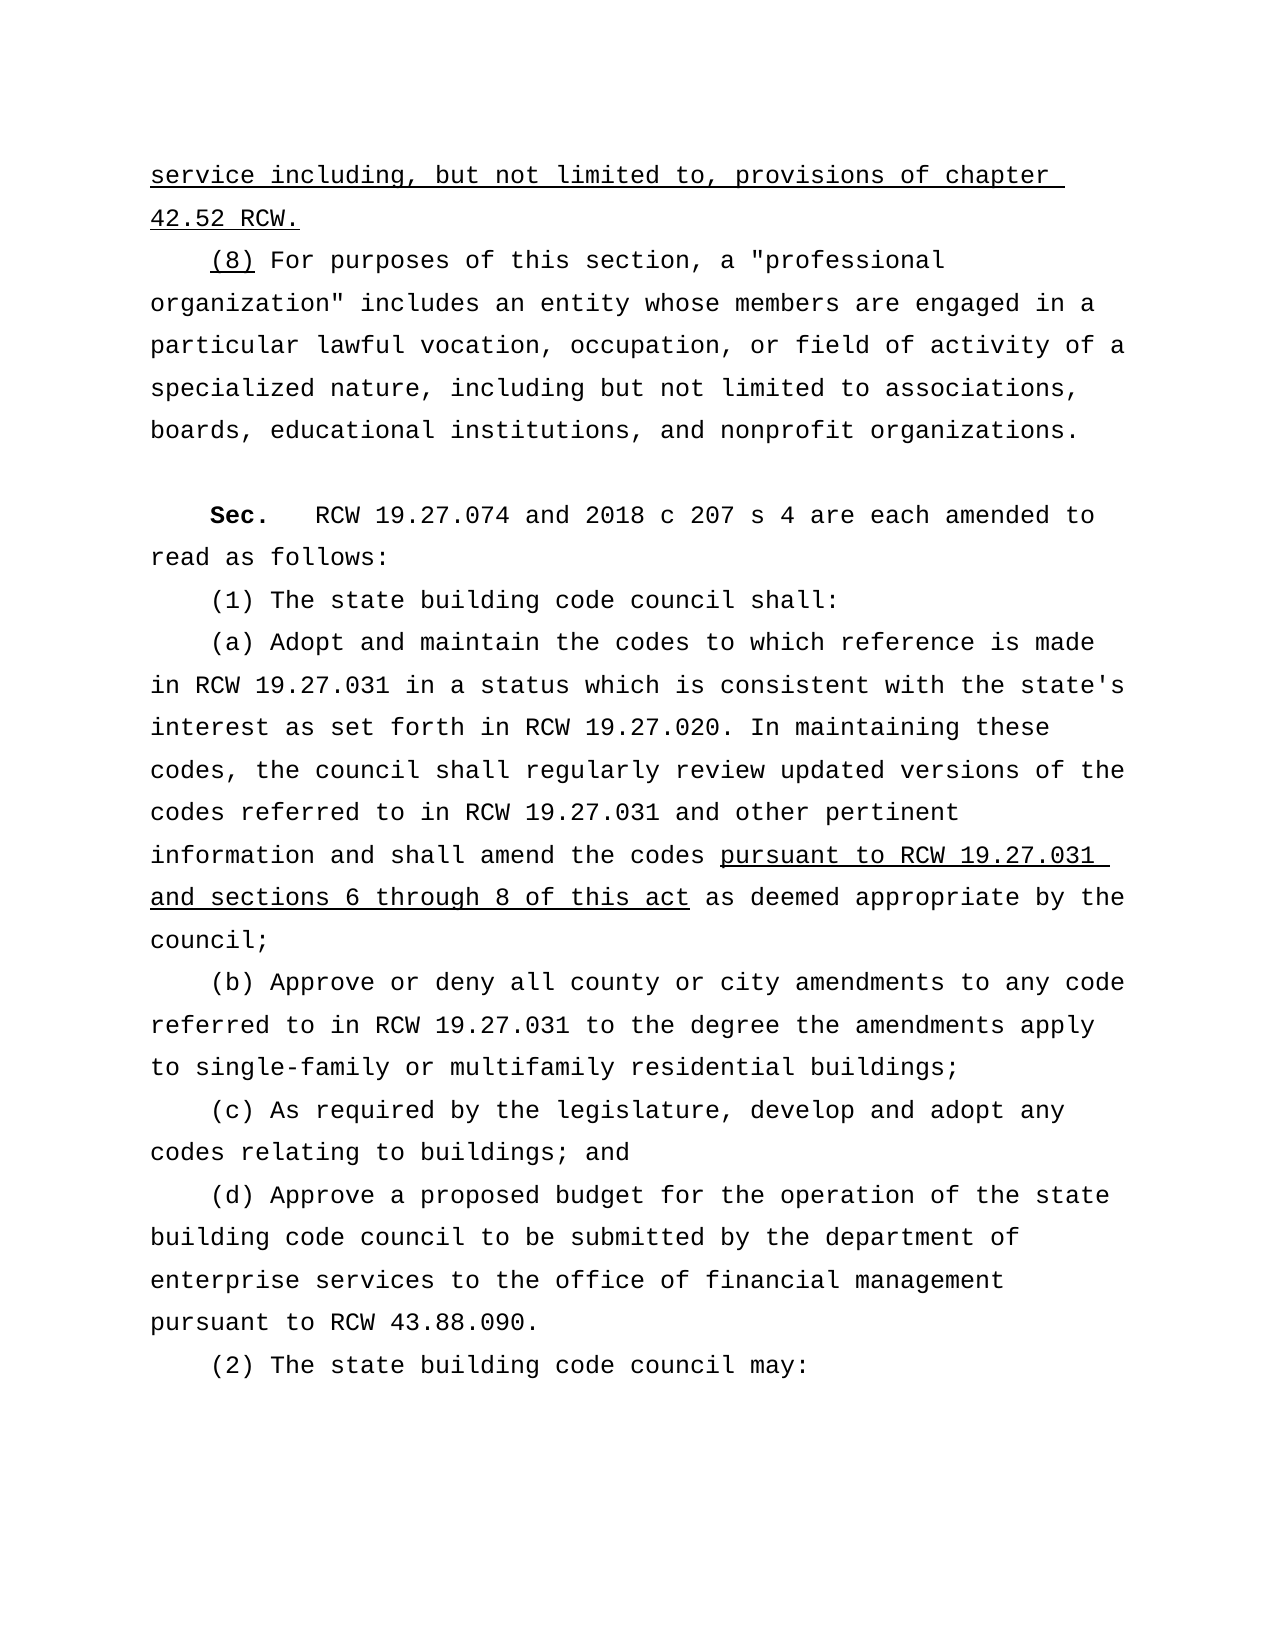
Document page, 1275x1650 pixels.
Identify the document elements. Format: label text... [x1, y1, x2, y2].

text (a) Adopt and maintain the codes to which reference is made in RCW 19.27.031 in a status which is consistent with the state's interest as set forth in RCW 19.27.020. In maintaining these codes, the council shall regularly review updated versions of the codes referred to in RCW 19.27.031 and other pertinent information and shall amend the codes pursuant to RCW 19.27.031 and sections 6 through 8 of this act as deemed appropriate by the council; [150, 617, 1125, 957]
text Sec. RCW 19.27.074 and 2018 c 207 s 4 are each amended to read as follows: [150, 489, 1125, 574]
text (c) As required by the legislature, develop and adopt any codes relating to buildings; and [150, 1084, 1125, 1169]
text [150, 150, 1125, 235]
text (8) For purposes of this section, a "professional organization" includes an entity whose members are engaged in a particular lawful vocation, occupation, or field of activity of a specialized nature, including but not limited to associations, boards, educational institutions, and nonprofit organizations. [150, 235, 1125, 447]
text (b) Approve or deny all county or city amendments to any code referred to in RCW 19.27.031 to the degree the amendments apply to single-family or multifamily residential buildings; [150, 957, 1125, 1084]
text (1) The state building code council shall: [150, 574, 1125, 617]
text (d) Approve a proposed budget for the operation of the state building code council to be submitted by the department of enterprise services to the office of financial management pursuant to RCW 43.88.090. [150, 1169, 1125, 1339]
text (2) The state building code council may: [150, 1339, 1125, 1382]
